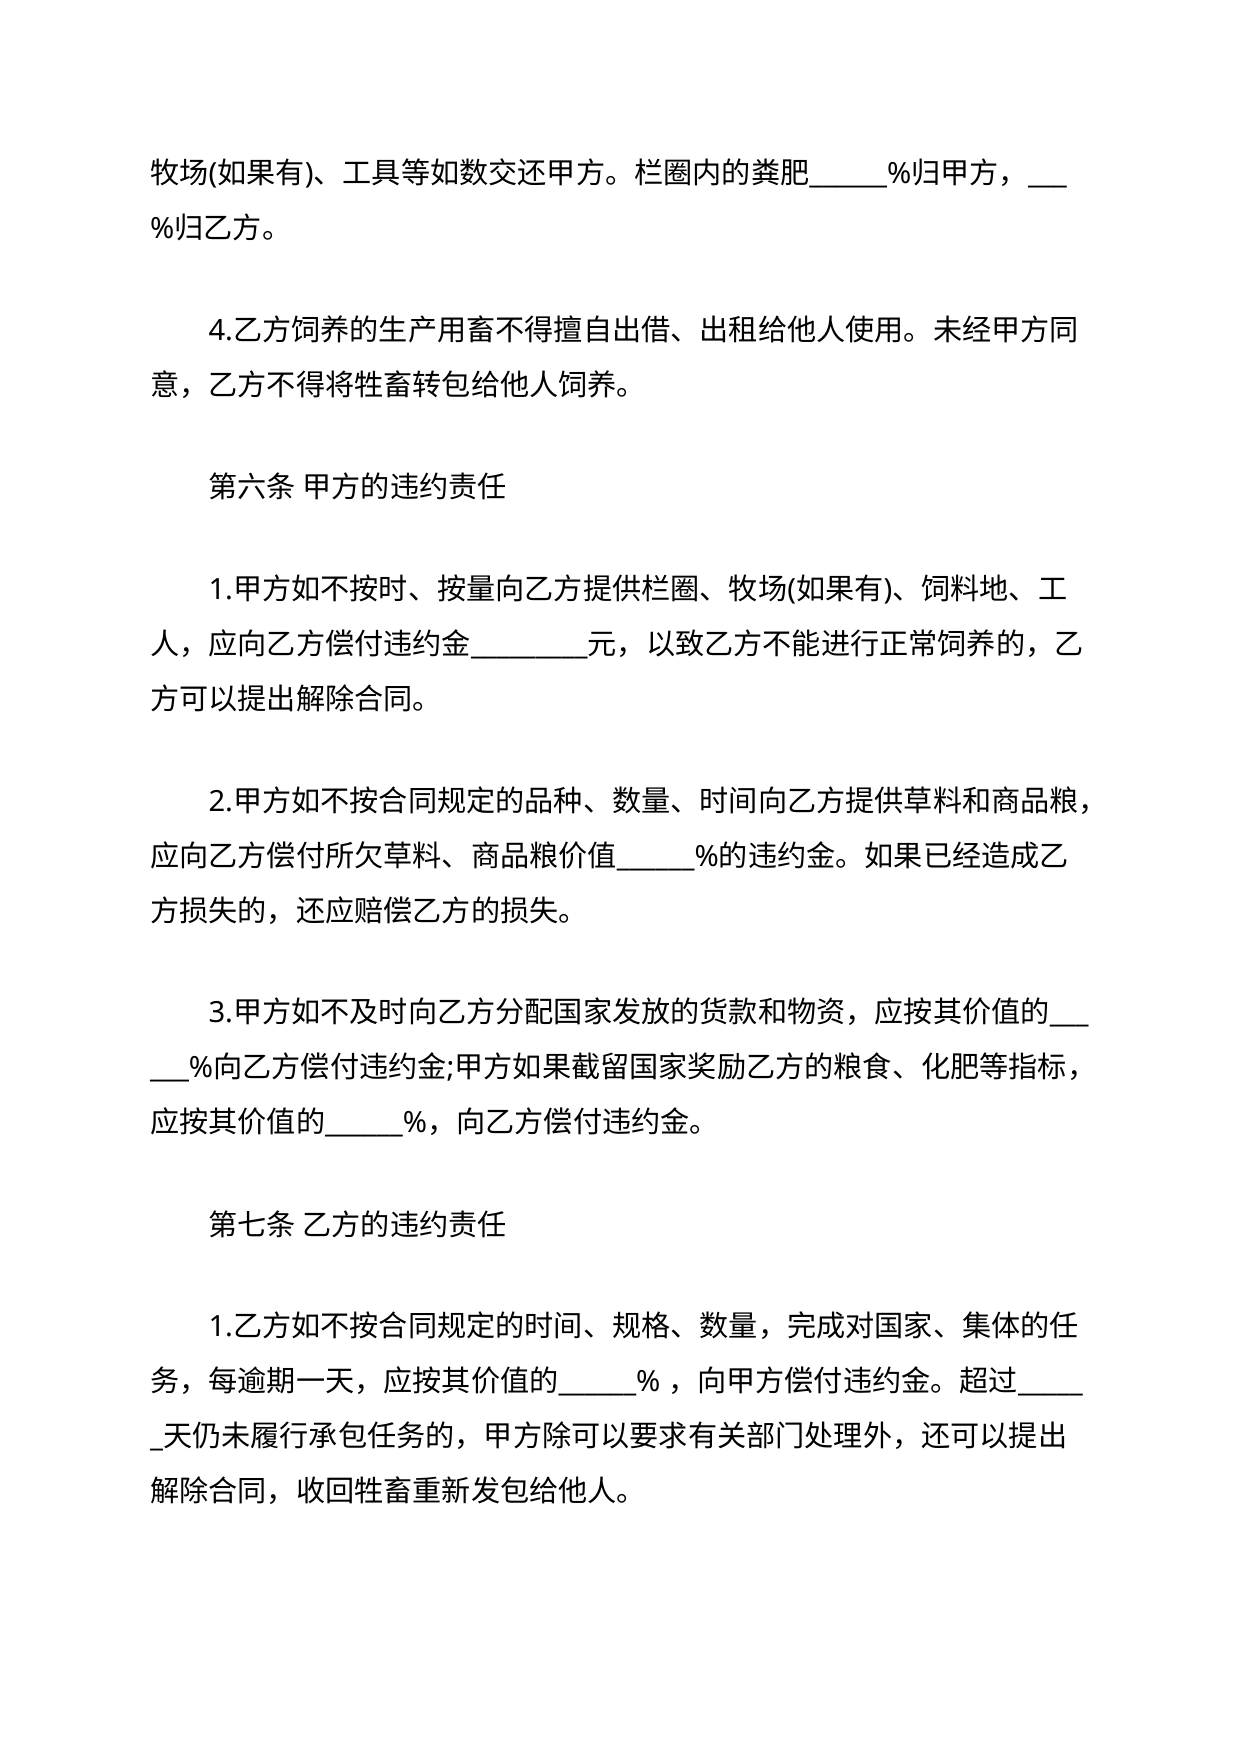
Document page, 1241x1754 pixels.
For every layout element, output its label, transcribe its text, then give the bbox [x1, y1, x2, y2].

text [150, 150, 1090, 247]
text 2.甲方如不按合同规定的品种、数量、时间向乙方提供草料和商品粮，应向乙方偿付所欠草料、商品粮价值______%的违约金。如果已经造成乙方损失的，还应赔偿乙方的损失。 [150, 777, 1090, 929]
text 4.乙方饲养的生产用畜不得擅自出借、出租给他人使用。未经甲方同意，乙方不得将牲畜转包给他人饲养。 [150, 307, 1090, 404]
text 第七条 乙方的违约责任 [150, 1201, 1090, 1243]
text 3.甲方如不及时向乙方分配国家发放的货款和物资，应按其价值的______%向乙方偿付违约金;甲方如果截留国家奖励乙方的粮食、化肥等指标，应按其价值的______%，向乙方偿付违约金。 [150, 989, 1090, 1141]
text 1.乙方如不按合同规定的时间、规格、数量，完成对国家、集体的任务，每逾期一天，应按其价值的______% ，向甲方偿付违约金。超过______天仍未履行承包任务的，甲方除可以要求有关部门处理外，还可以提出解除合同，收回牲畜重新发包给他人。 [150, 1303, 1090, 1510]
text 1.甲方如不按时、按量向乙方提供栏圈、牧场(如果有)、饲料地、工人，应向乙方偿付违约金_________元，以致乙方不能进行正常饲养的，乙方可以提出解除合同。 [150, 566, 1090, 718]
text 第六条 甲方的违约责任 [150, 464, 1090, 506]
